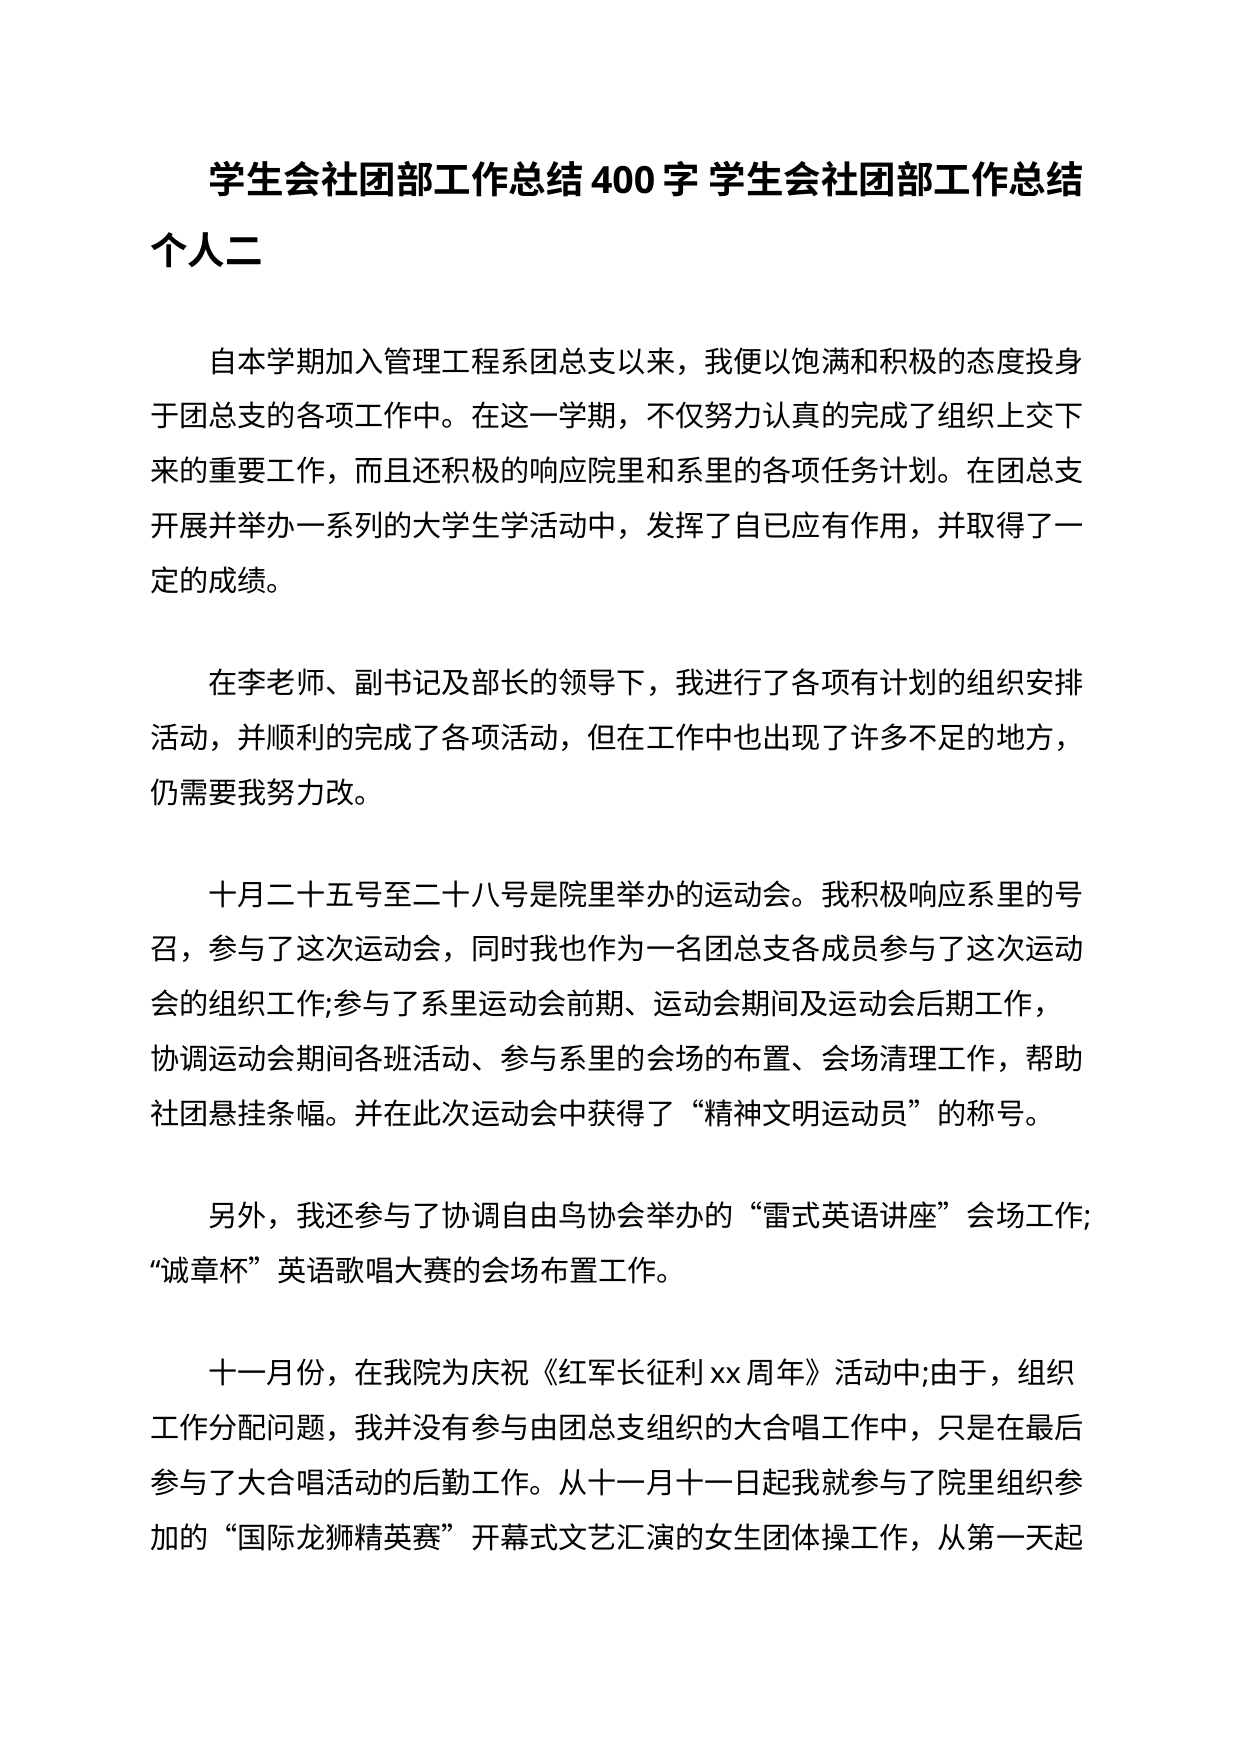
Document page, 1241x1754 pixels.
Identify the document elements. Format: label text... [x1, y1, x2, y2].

text 自本学期加入管理工程系团总支以来，我便以饱满和积极的态度投身于团总支的各项工作中。在这一学期，不仅努力认真的完成了组织上交下来的重要工作，而且还积极的响应院里和系里的各项任务计划。在团总支开展并举办一系列的大学生学活动中，发挥了自已应有作用，并取得了一定的成绩。 [150, 338, 1090, 600]
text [150, 1349, 1090, 1557]
text 学生会社团部工作总结400字 学生会社团部工作总结个人二 [150, 150, 1090, 275]
text 在李老师、副书记及部长的领导下，我进行了各项有计划的组织安排活动，并顺利的完成了各项活动，但在工作中也出现了许多不足的地方，仍需要我努力改。 [150, 659, 1090, 812]
text 另外，我还参与了协调自由鸟协会举办的“雷式英语讲座”会场工作;“诚章杯”英语歌唱大赛的会场布置工作。 [150, 1192, 1090, 1290]
text 十月二十五号至二十八号是院里举办的运动会。我积极响应系里的号召，参与了这次运动会，同时我也作为一名团总支各成员参与了这次运动会的组织工作;参与了系里运动会前期、运动会期间及运动会后期工作，协调运动会期间各班活动、参与系里的会场的布置、会场清理工作，帮助社团悬挂条幅。并在此次运动会中获得了“精神文明运动员”的称号。 [150, 871, 1090, 1133]
